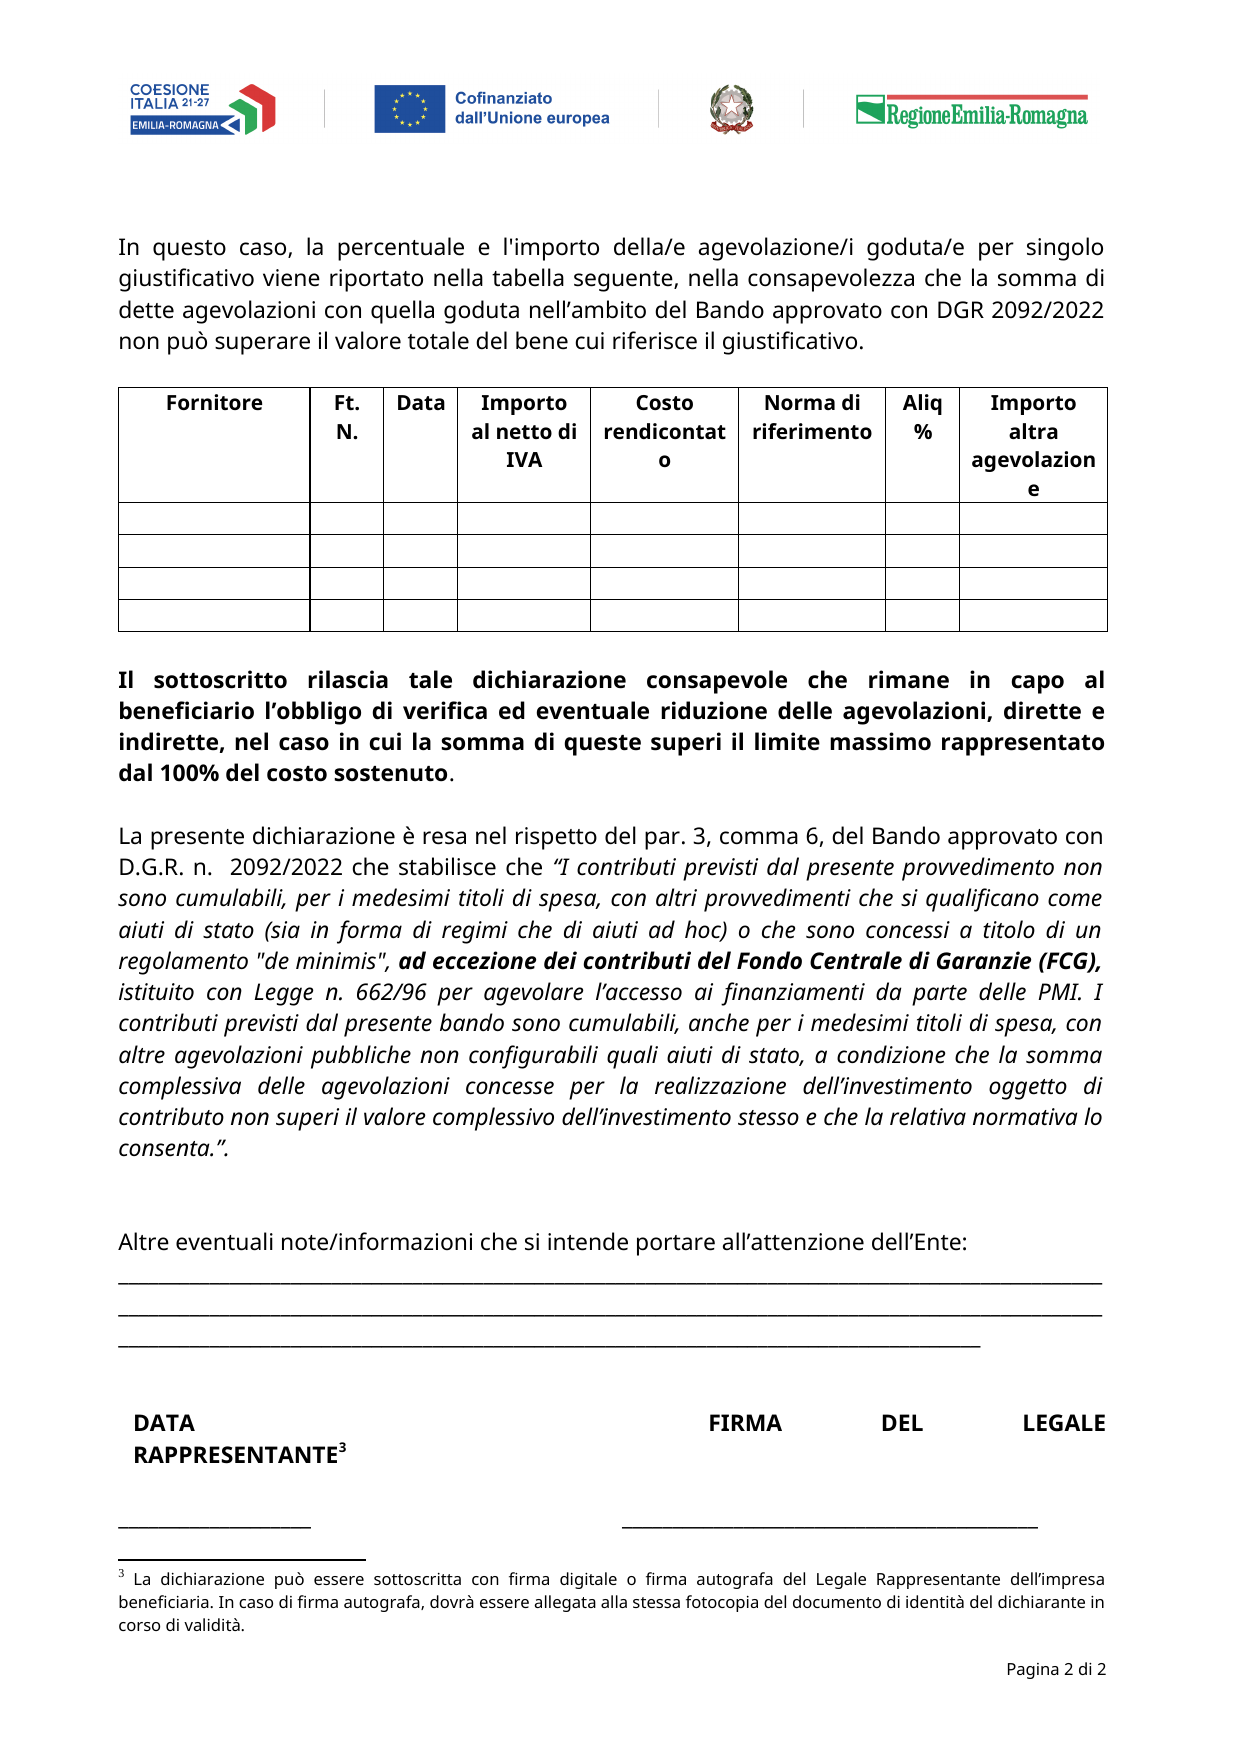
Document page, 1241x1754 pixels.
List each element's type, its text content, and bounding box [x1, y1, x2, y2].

table_cell [739, 568, 885, 599]
table_cell [591, 568, 738, 599]
table_cell [591, 600, 738, 631]
table_cell [384, 503, 457, 534]
table_header Ft. N. [311, 388, 383, 502]
table_cell [960, 535, 1107, 567]
text DATA FIRMA DEL LEGALE RAPPRESENTANTE [133, 1407, 1106, 1470]
table_cell [458, 535, 590, 567]
table_cell [458, 503, 590, 534]
table_cell [886, 568, 959, 599]
table_cell [458, 600, 590, 631]
table_cell [311, 600, 383, 631]
table_cell [311, 568, 383, 599]
table_cell [886, 600, 959, 631]
table_cell [311, 503, 383, 534]
table_cell [384, 600, 457, 631]
table_cell [886, 503, 959, 534]
text _______________________________________________________________________________________________________________________________________________________________________________________________________________________________________________________________________________________ [118, 1257, 1106, 1351]
table_cell [119, 535, 309, 567]
text Il sottoscritto rilascia tale dichiarazione consapevole che rimane in capo al beneficiario l’obbligo di verifica ed eventuale riduzione delle agevolazioni, dirette e indirette, nel caso in cui la somma di queste superi il limite massimo rappresentato dal 100% del costo sostenuto. [118, 663, 1106, 788]
picture [118, 73, 1100, 144]
table_cell [739, 503, 885, 534]
table_cell [739, 600, 885, 631]
table_cell [886, 535, 959, 567]
text ___________________ _________________________________________ [118, 1501, 1122, 1532]
table_cell [458, 568, 590, 599]
text Altre eventuali note/informazioni che si intende portare all’attenzione dell’Ente: [118, 1226, 1106, 1257]
table_cell [311, 535, 383, 567]
table_header Data [384, 388, 457, 502]
table_cell [960, 503, 1107, 534]
table_cell [960, 600, 1107, 631]
table_cell [384, 568, 457, 599]
table_cell [739, 535, 885, 567]
table_cell [960, 568, 1107, 599]
table_header Aliq % [886, 388, 959, 502]
text La presente dichiarazione è resa nel rispetto del par. 3, comma 6, del Bando approvato con D.G.R. n. 2092/2022 che stabilisce che “I contributi previsti dal presente provvedimento non sono cumulabili, per i medesimi titoli di spesa, con altri provvedimenti che si qualificano come aiuti di stato (sia in forma di regimi che di aiuti ad hoc) o che sono concessi a titolo di un regolamento "de minimis", ad eccezione dei contributi del Fondo Centrale di Garanzie (FCG), istituito con Legge n. 662/96 per agevolare l’accesso ai finanziamenti da parte delle PMI. I contributi previsti dal presente bando sono cumulabili, anche per i medesimi titoli di spesa, con altre agevolazioni pubbliche non configurabili quali aiuti di stato, a condizione che la somma complessiva delle agevolazioni concesse per la realizzazione dell’investimento oggetto di contributo non superi il valore complessivo dell’investimento stesso e che la relativa normativa lo consenta.”. [118, 820, 1106, 1163]
table_cell [591, 535, 738, 567]
text In questo caso, la percentuale e l'importo della/e agevolazione/i goduta/e per singolo giustificativo viene riportato nella tabella seguente, nella consapevolezza che la somma di dette agevolazioni con quella goduta nell’ambito del Bando approvato con DGR 2092/2022 non può superare il valore totale del bene cui riferisce il giustificativo. [118, 231, 1106, 356]
table_header Fornitore [119, 388, 309, 502]
table_header Norma di riferimento [739, 388, 885, 502]
table_header Importo al netto di IVA [458, 388, 590, 502]
table_cell [119, 568, 309, 599]
table_header Importo altra agevolazione [960, 388, 1107, 502]
table_cell [119, 503, 309, 534]
table_cell [591, 503, 738, 534]
table_header Costo rendicontato [591, 388, 738, 502]
table_cell [119, 600, 309, 631]
table_cell [384, 535, 457, 567]
